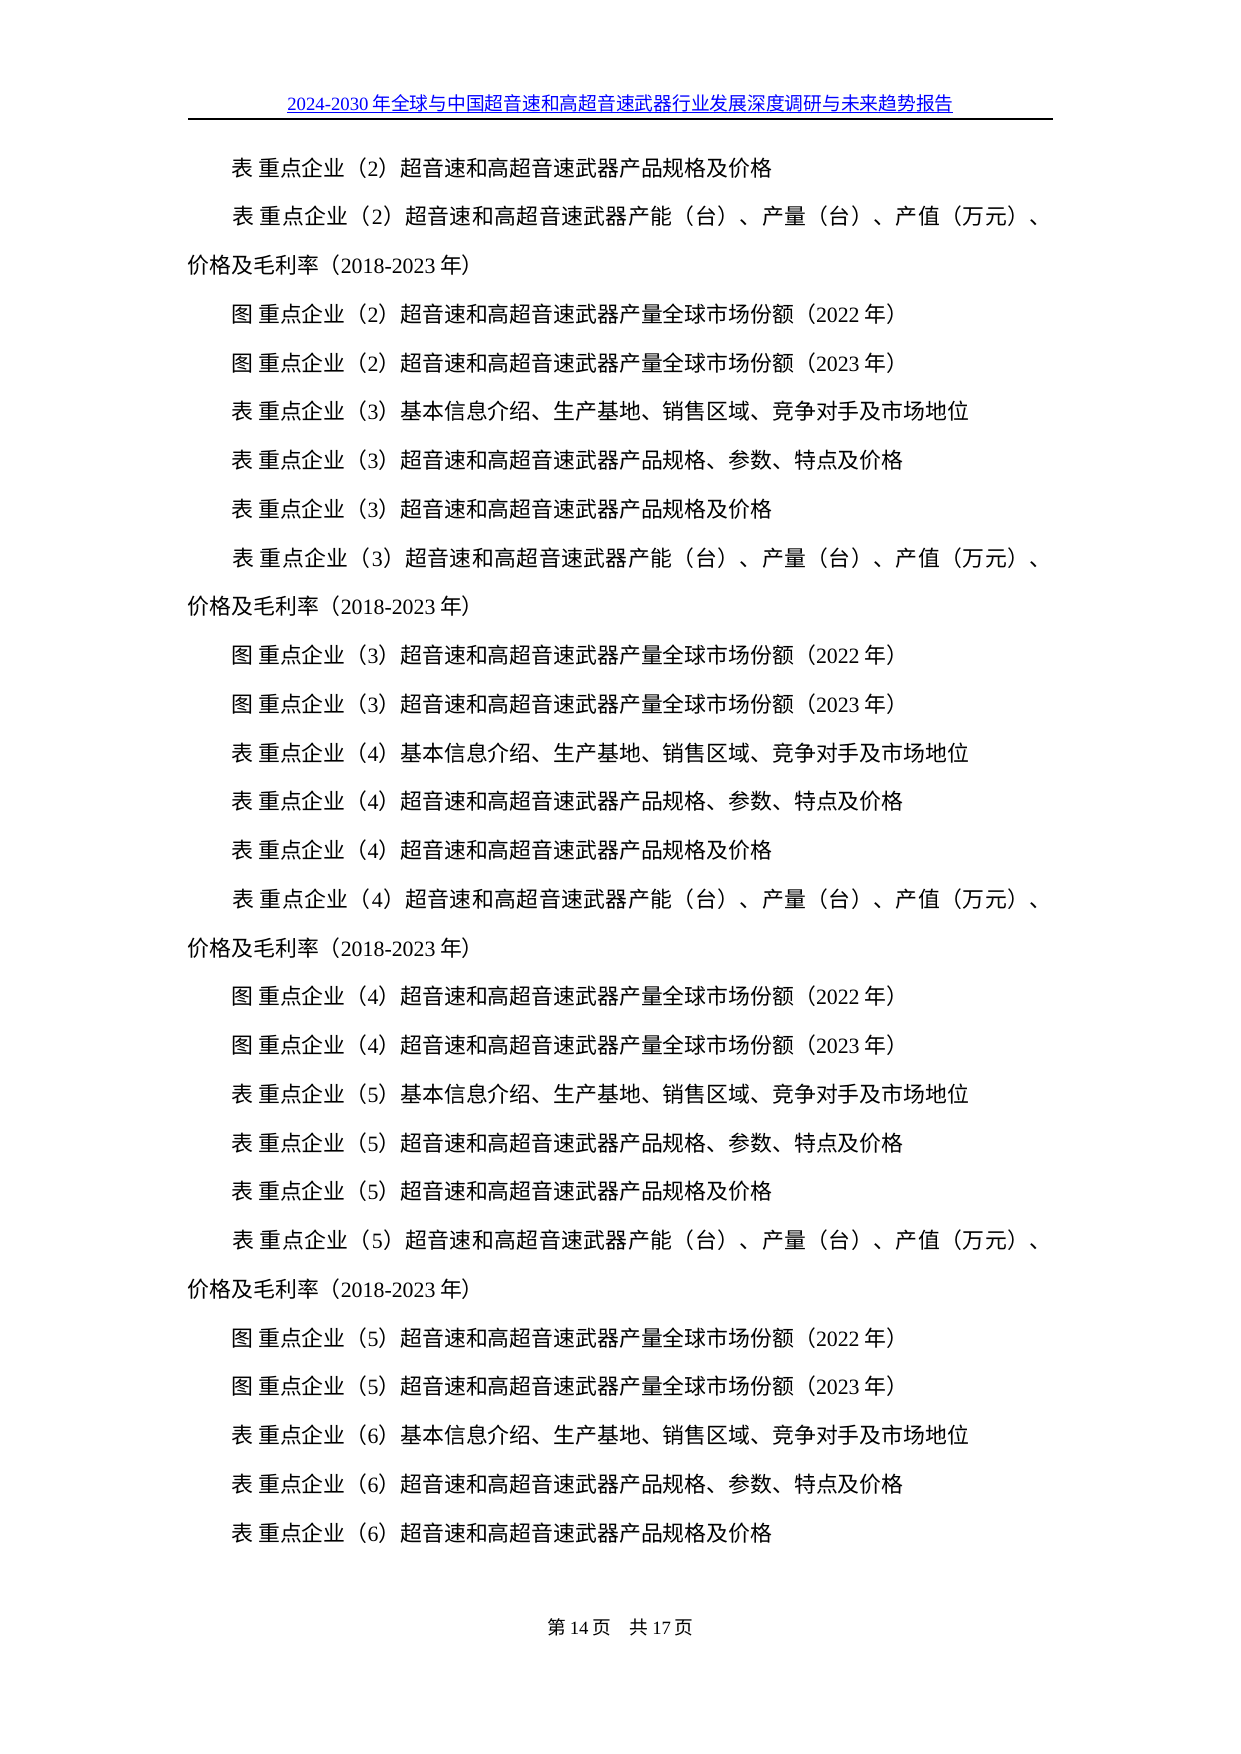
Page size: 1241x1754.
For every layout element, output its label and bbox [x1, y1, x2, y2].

text [187, 150, 1053, 1548]
